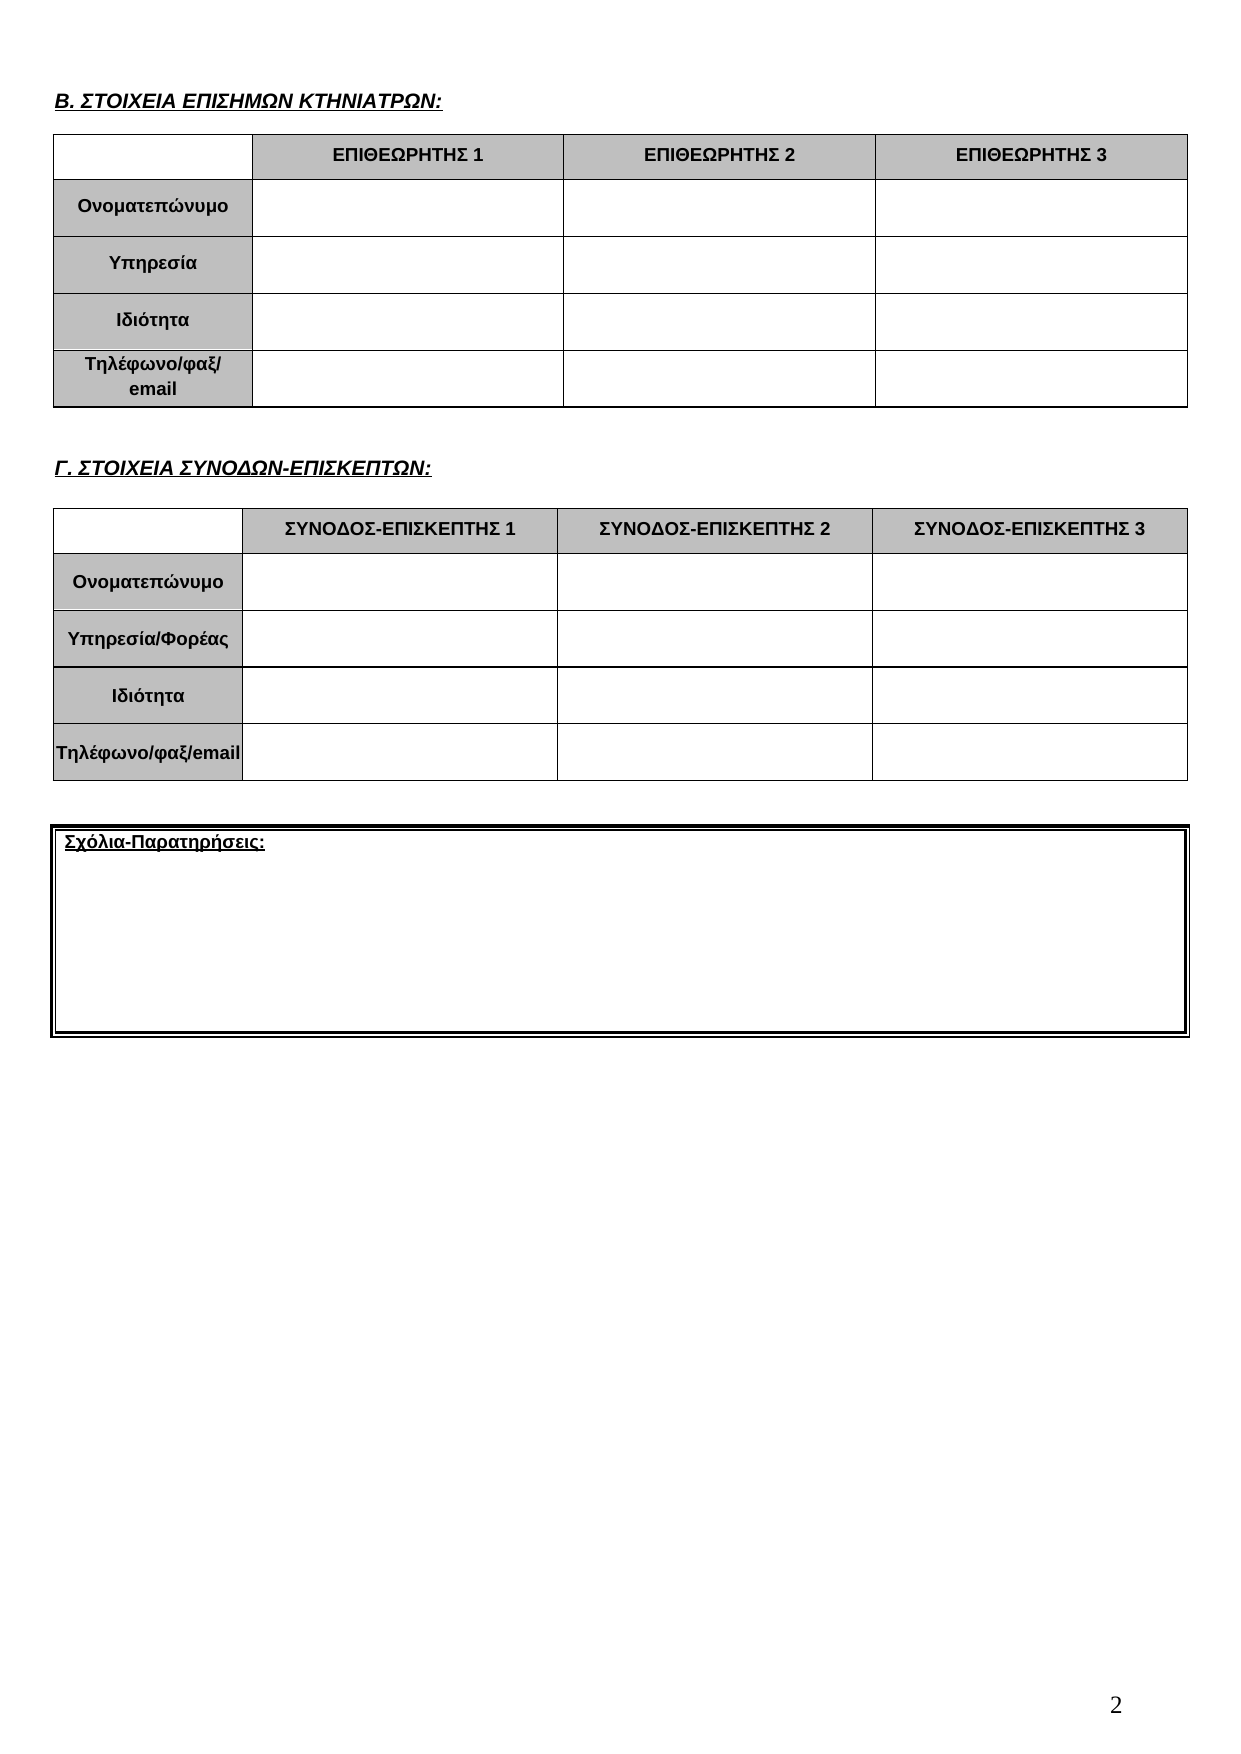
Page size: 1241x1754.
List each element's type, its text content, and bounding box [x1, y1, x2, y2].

table_cell [253, 180, 563, 236]
table_cell [243, 554, 557, 609]
table_cell [243, 724, 557, 780]
table_header ΣΥΝΟΔΟΣ-ΕΠΙΣΚΕΠΤΗΣ 1 [243, 509, 557, 553]
table_header ΕΠΙΘΕΩΡΗΤΗΣ 3 [876, 135, 1187, 179]
table_cell [564, 294, 875, 349]
table_cell Υπηρεσία [54, 237, 252, 293]
table_cell [876, 351, 1187, 406]
table_cell [253, 237, 563, 293]
table_cell Υπηρεσία/Φορέας [54, 611, 242, 666]
table_cell Ιδιότητα [54, 668, 242, 723]
table_cell [253, 294, 563, 349]
text Γ. ΣΤΟΙΧΕΙΑ ΣΥΝΟΔΩΝ-ΕΠΙΣΚΕΠΤΩΝ: [54, 455, 1186, 479]
table_cell [873, 724, 1187, 780]
table_header [54, 509, 242, 553]
table_cell Τηλέφωνο/φαξ/email [54, 724, 242, 780]
table_header ΕΠΙΘΕΩΡΗΤΗΣ 2 [564, 135, 875, 179]
table_cell [876, 294, 1187, 349]
table_header ΣΥΝΟΔΟΣ-ΕΠΙΣΚΕΠΤΗΣ 3 [873, 509, 1187, 553]
table_header ΣΥΝΟΔΟΣ-ΕΠΙΣΚΕΠΤΗΣ 2 [558, 509, 872, 553]
table_header [54, 135, 252, 179]
table_cell [564, 237, 875, 293]
table_cell Ιδιότητα [54, 294, 252, 349]
table_cell [873, 611, 1187, 666]
table_cell [873, 668, 1187, 723]
table_cell [243, 611, 557, 666]
table_cell [873, 554, 1187, 609]
text Β. ΣΤΟΙΧΕΙΑ ΕΠΙΣΗΜΩΝ ΚΤΗΝΙΑΤΡΩΝ: [54, 89, 1186, 113]
table_cell [558, 668, 872, 723]
table_cell [558, 611, 872, 666]
table_cell [253, 351, 563, 406]
table_cell Ονοματεπώνυμο [54, 554, 242, 609]
table_cell [558, 724, 872, 780]
table_header Σχόλια-Παρατηρήσεις: [56, 831, 1184, 1031]
table_cell [243, 668, 557, 723]
table_cell [876, 237, 1187, 293]
table_cell Τηλέφωνο/φαξ/email [54, 351, 252, 406]
table_cell Ονοματεπώνυμο [54, 180, 252, 236]
table_cell [558, 554, 872, 609]
table_cell [876, 180, 1187, 236]
table_cell [564, 351, 875, 406]
table_cell [564, 180, 875, 236]
table_header ΕΠΙΘΕΩΡΗΤΗΣ 1 [253, 135, 563, 179]
